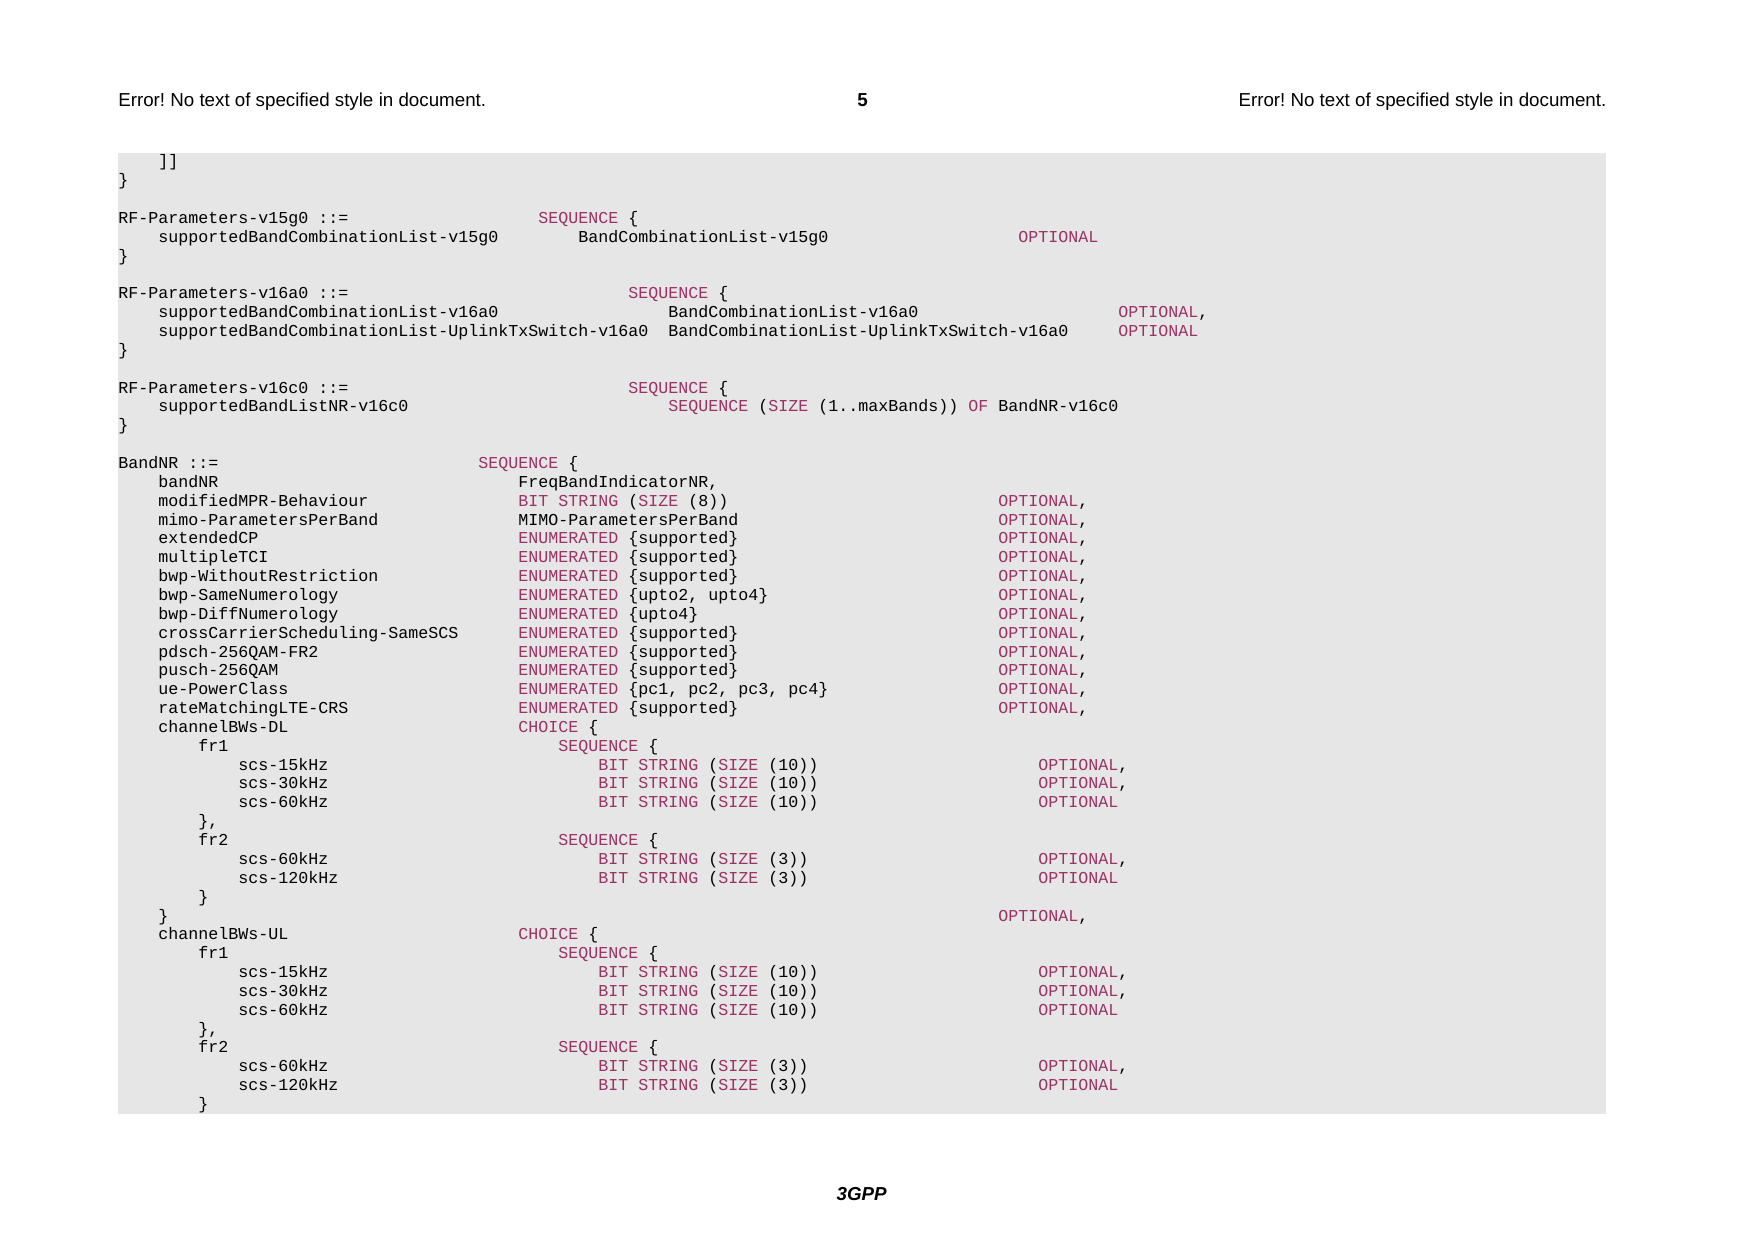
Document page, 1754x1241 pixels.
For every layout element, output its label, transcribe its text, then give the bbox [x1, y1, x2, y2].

text } [118, 1096, 1606, 1114]
text ]] [118, 153, 1606, 172]
text scs-60kHz BIT STRING (SIZE (10)) OPTIONAL [118, 794, 1606, 813]
text } [118, 341, 1606, 360]
text scs-120kHz BIT STRING (SIZE (3)) OPTIONAL [118, 869, 1606, 888]
text mimo-ParametersPerBand MIMO-ParametersPerBand OPTIONAL, [118, 511, 1606, 530]
text fr1 SEQUENCE { [118, 737, 1606, 756]
text supportedBandListNR-v16c0 SEQUENCE (SIZE (1..maxBands)) OF BandNR-v16c0 [118, 398, 1606, 417]
text RF-Parameters-v16c0 ::= SEQUENCE { [118, 379, 1606, 398]
text bwp-DiffNumerology ENUMERATED {upto4} OPTIONAL, [118, 605, 1606, 624]
text rateMatchingLTE-CRS ENUMERATED {supported} OPTIONAL, [118, 700, 1606, 718]
text } [118, 888, 1606, 907]
text supportedBandCombinationList-UplinkTxSwitch-v16a0 BandCombinationList-UplinkTxSwitch-v16a0 OPTIONAL [118, 323, 1606, 341]
text scs-15kHz BIT STRING (SIZE (10)) OPTIONAL, [118, 964, 1606, 982]
text fr2 SEQUENCE { [118, 1039, 1606, 1058]
text }, [118, 1020, 1606, 1039]
text scs-30kHz BIT STRING (SIZE (10)) OPTIONAL, [118, 775, 1606, 794]
text ue-PowerClass ENUMERATED {pc1, pc2, pc3, pc4} OPTIONAL, [118, 681, 1606, 700]
text } [118, 247, 1606, 266]
text pusch-256QAM ENUMERATED {supported} OPTIONAL, [118, 662, 1606, 681]
text pdsch-256QAM-FR2 ENUMERATED {supported} OPTIONAL, [118, 643, 1606, 662]
text fr1 SEQUENCE { [118, 945, 1606, 964]
text BandNR ::= SEQUENCE { [118, 454, 1606, 473]
text crossCarrierScheduling-SameSCS ENUMERATED {supported} OPTIONAL, [118, 624, 1606, 643]
text RF-Parameters-v16a0 ::= SEQUENCE { [118, 285, 1606, 304]
text bwp-SameNumerology ENUMERATED {upto2, upto4} OPTIONAL, [118, 587, 1606, 605]
text } [118, 172, 1606, 191]
text bwp-WithoutRestriction ENUMERATED {supported} OPTIONAL, [118, 568, 1606, 587]
text extendedCP ENUMERATED {supported} OPTIONAL, [118, 530, 1606, 549]
text } [118, 417, 1606, 436]
text multipleTCI ENUMERATED {supported} OPTIONAL, [118, 549, 1606, 568]
text fr2 SEQUENCE { [118, 832, 1606, 851]
text }, [118, 813, 1606, 832]
text supportedBandCombinationList-v15g0 BandCombinationList-v15g0 OPTIONAL [118, 228, 1606, 247]
text } OPTIONAL, [118, 907, 1606, 926]
text bandNR FreqBandIndicatorNR, [118, 473, 1606, 492]
text modifiedMPR-Behaviour BIT STRING (SIZE (8)) OPTIONAL, [118, 492, 1606, 511]
text RF-Parameters-v15g0 ::= SEQUENCE { [118, 209, 1606, 228]
text supportedBandCombinationList-v16a0 BandCombinationList-v16a0 OPTIONAL, [118, 304, 1606, 323]
text scs-15kHz BIT STRING (SIZE (10)) OPTIONAL, [118, 756, 1606, 775]
text scs-120kHz BIT STRING (SIZE (3)) OPTIONAL [118, 1077, 1606, 1096]
text scs-30kHz BIT STRING (SIZE (10)) OPTIONAL, [118, 982, 1606, 1001]
text scs-60kHz BIT STRING (SIZE (3)) OPTIONAL, [118, 1058, 1606, 1077]
text channelBWs-DL CHOICE { [118, 718, 1606, 737]
text scs-60kHz BIT STRING (SIZE (10)) OPTIONAL [118, 1001, 1606, 1020]
text scs-60kHz BIT STRING (SIZE (3)) OPTIONAL, [118, 851, 1606, 869]
text channelBWs-UL CHOICE { [118, 926, 1606, 945]
